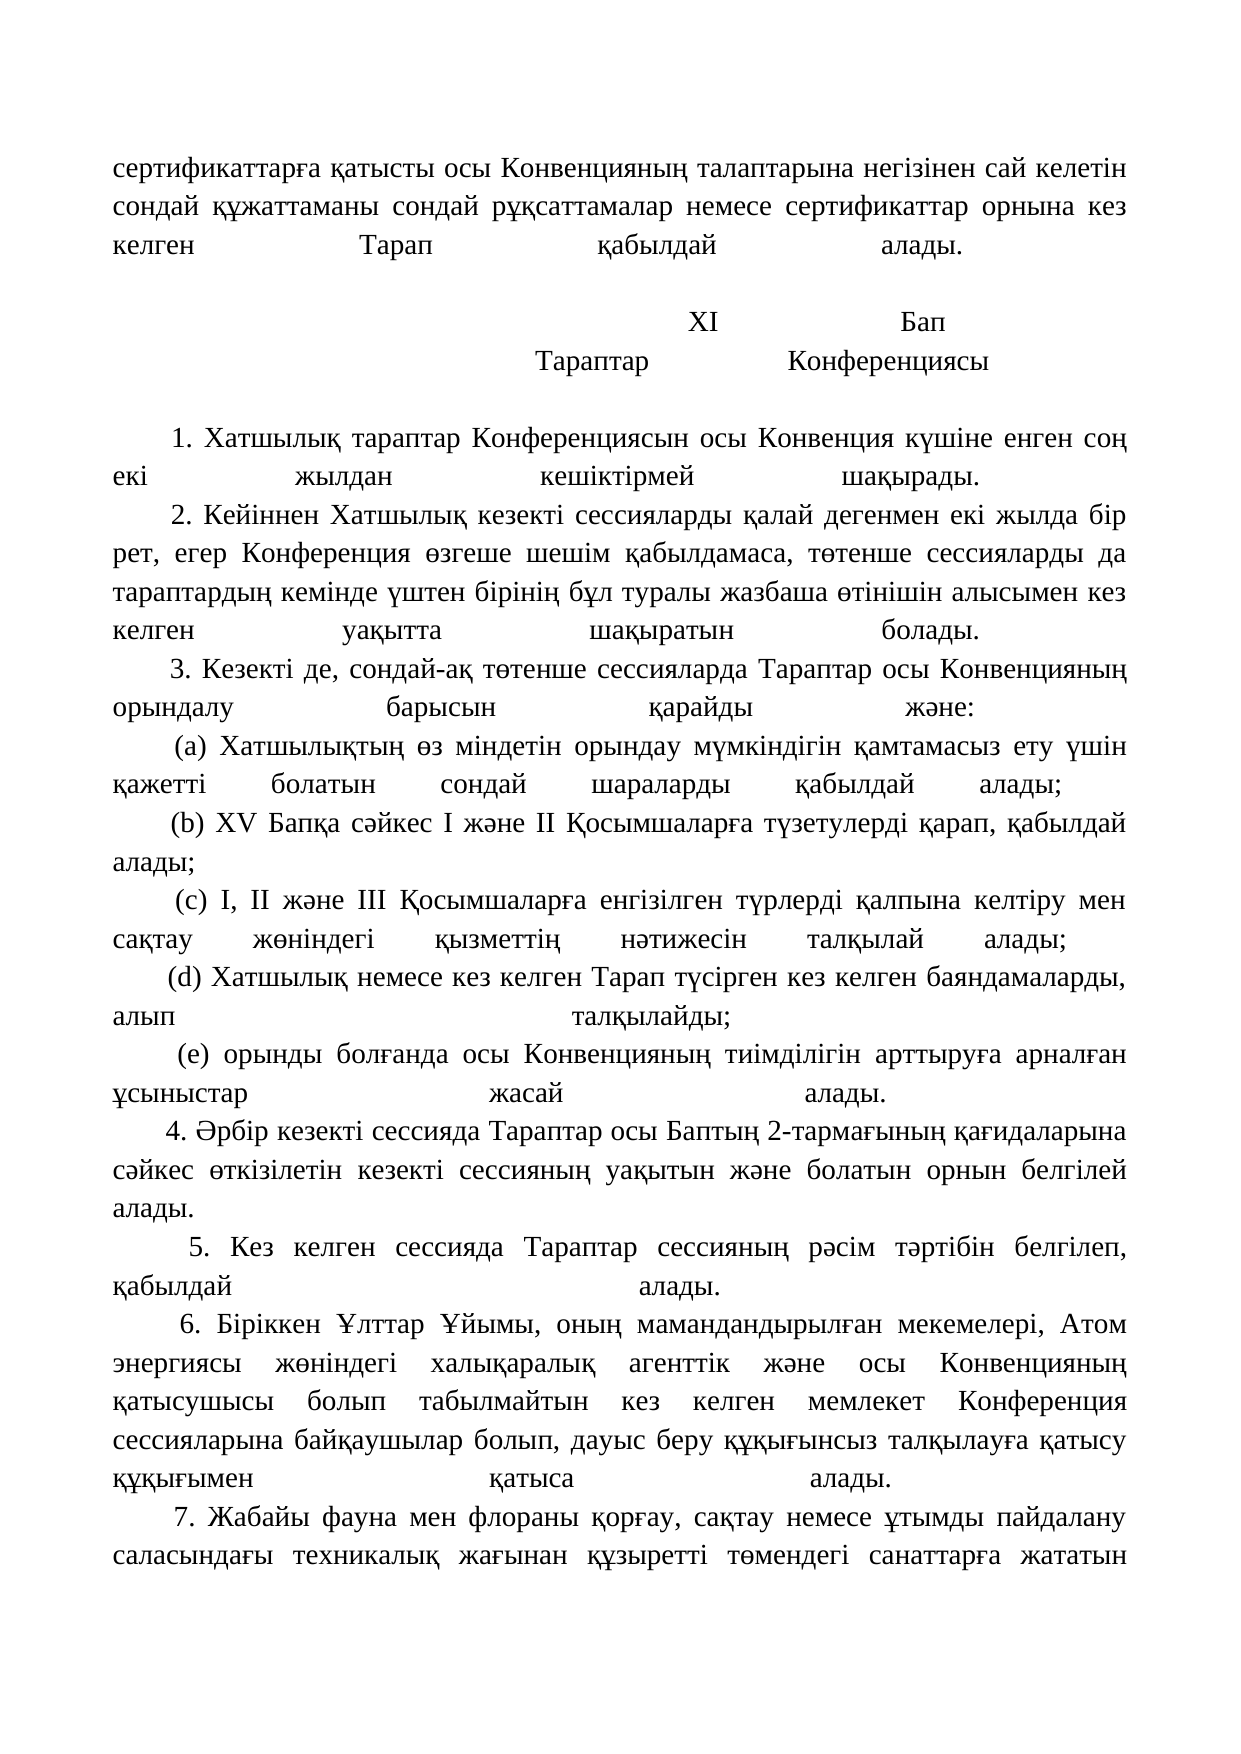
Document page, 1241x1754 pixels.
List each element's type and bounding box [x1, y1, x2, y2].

text [112, 150, 1128, 1571]
